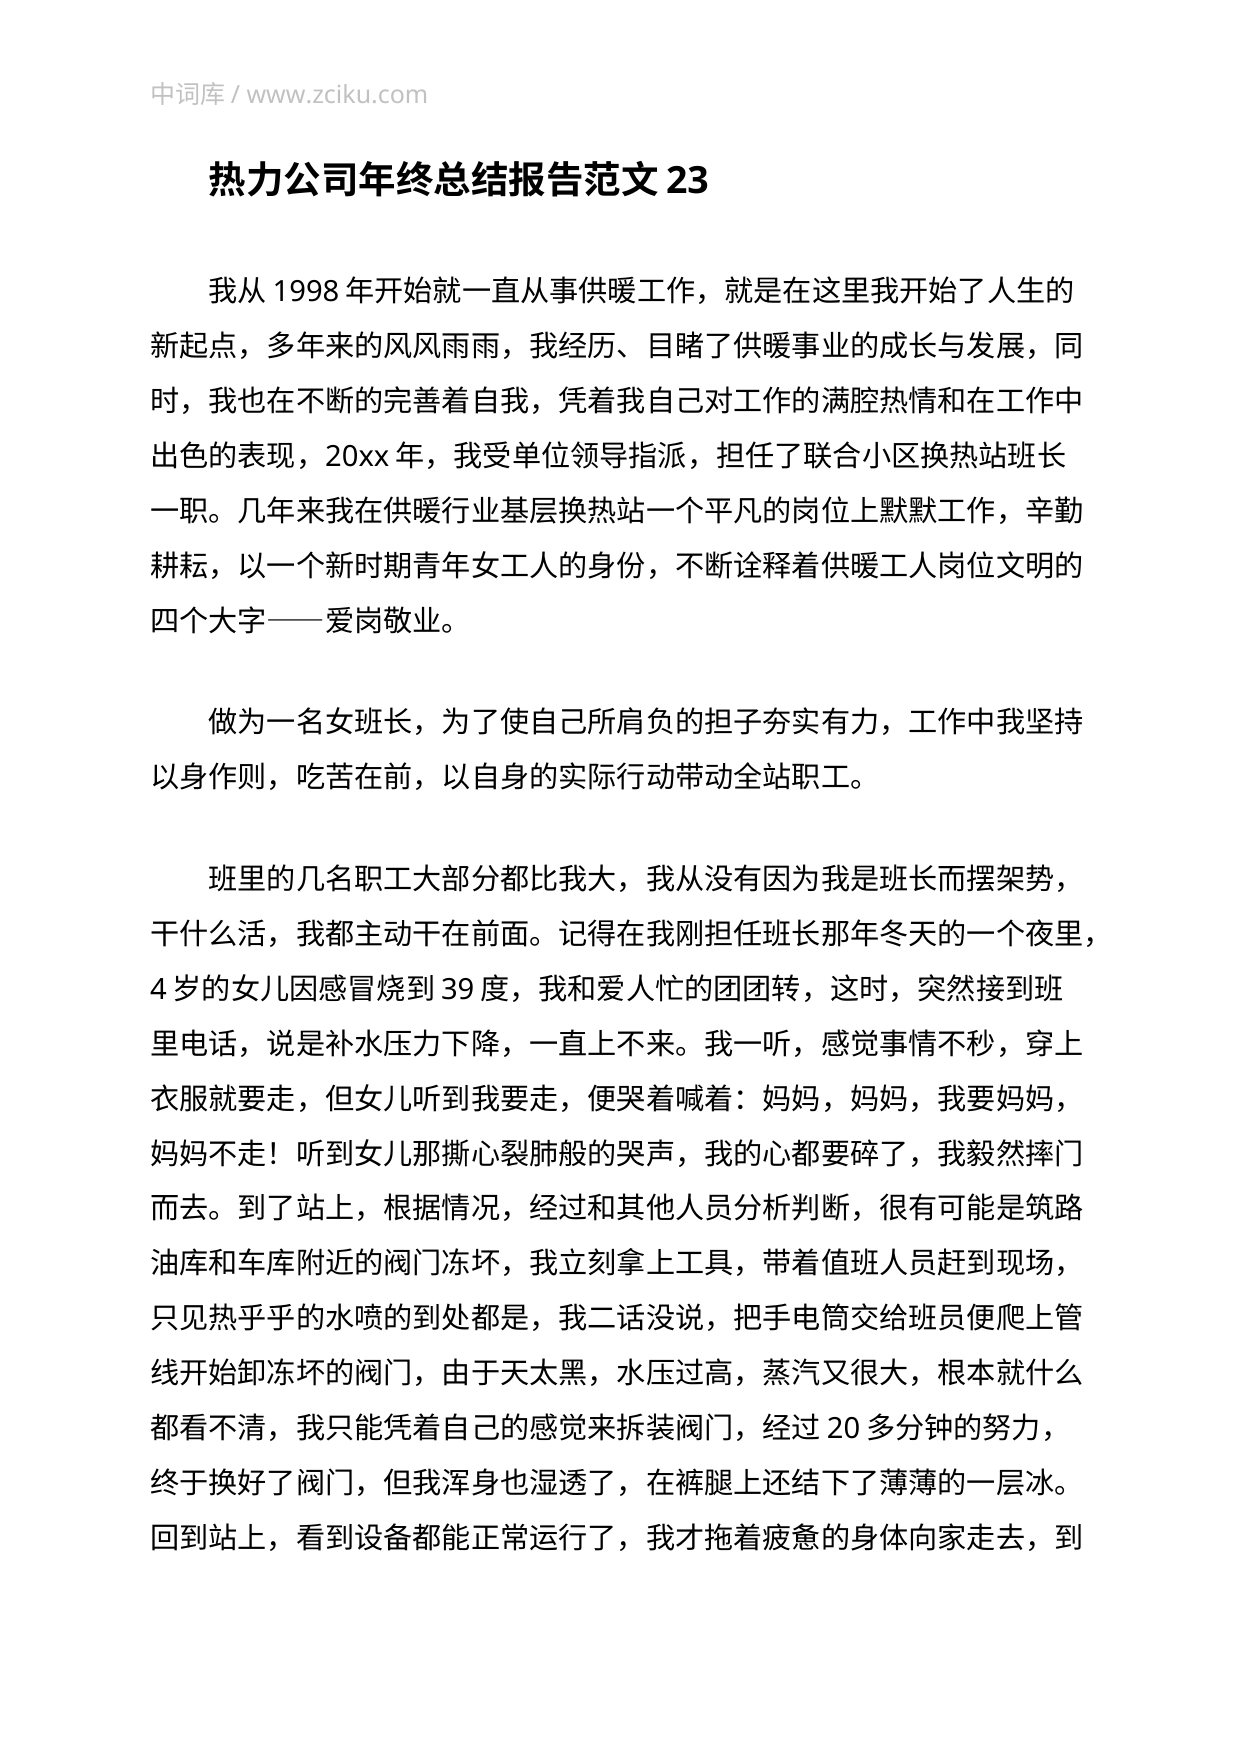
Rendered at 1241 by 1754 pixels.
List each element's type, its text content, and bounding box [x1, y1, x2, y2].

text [150, 856, 1090, 1557]
text 我从1998年开始就一直从事供暖工作，就是在这里我开始了人生的新起点，多年来的风风雨雨，我经历、目睹了供暖事业的成长与发展，同时，我也在不断的完善着自我，凭着我自己对工作的满腔热情和在工作中出色的表现，20xx年，我受单位领导指派，担任了联合小区换热站班长一职。几年来我在供暖行业基层换热站一个平凡的岗位上默默工作，辛勤耕耘，以一个新时期青年女工人的身份，不断诠释着供暖工人岗位文明的四个大字——爱岗敬业。 [150, 268, 1090, 639]
text 做为一名女班长，为了使自己所肩负的担子夯实有力，工作中我坚持以身作则，吃苦在前，以自身的实际行动带动全站职工。 [150, 699, 1090, 796]
text 热力公司年终总结报告范文23 [150, 150, 1090, 204]
